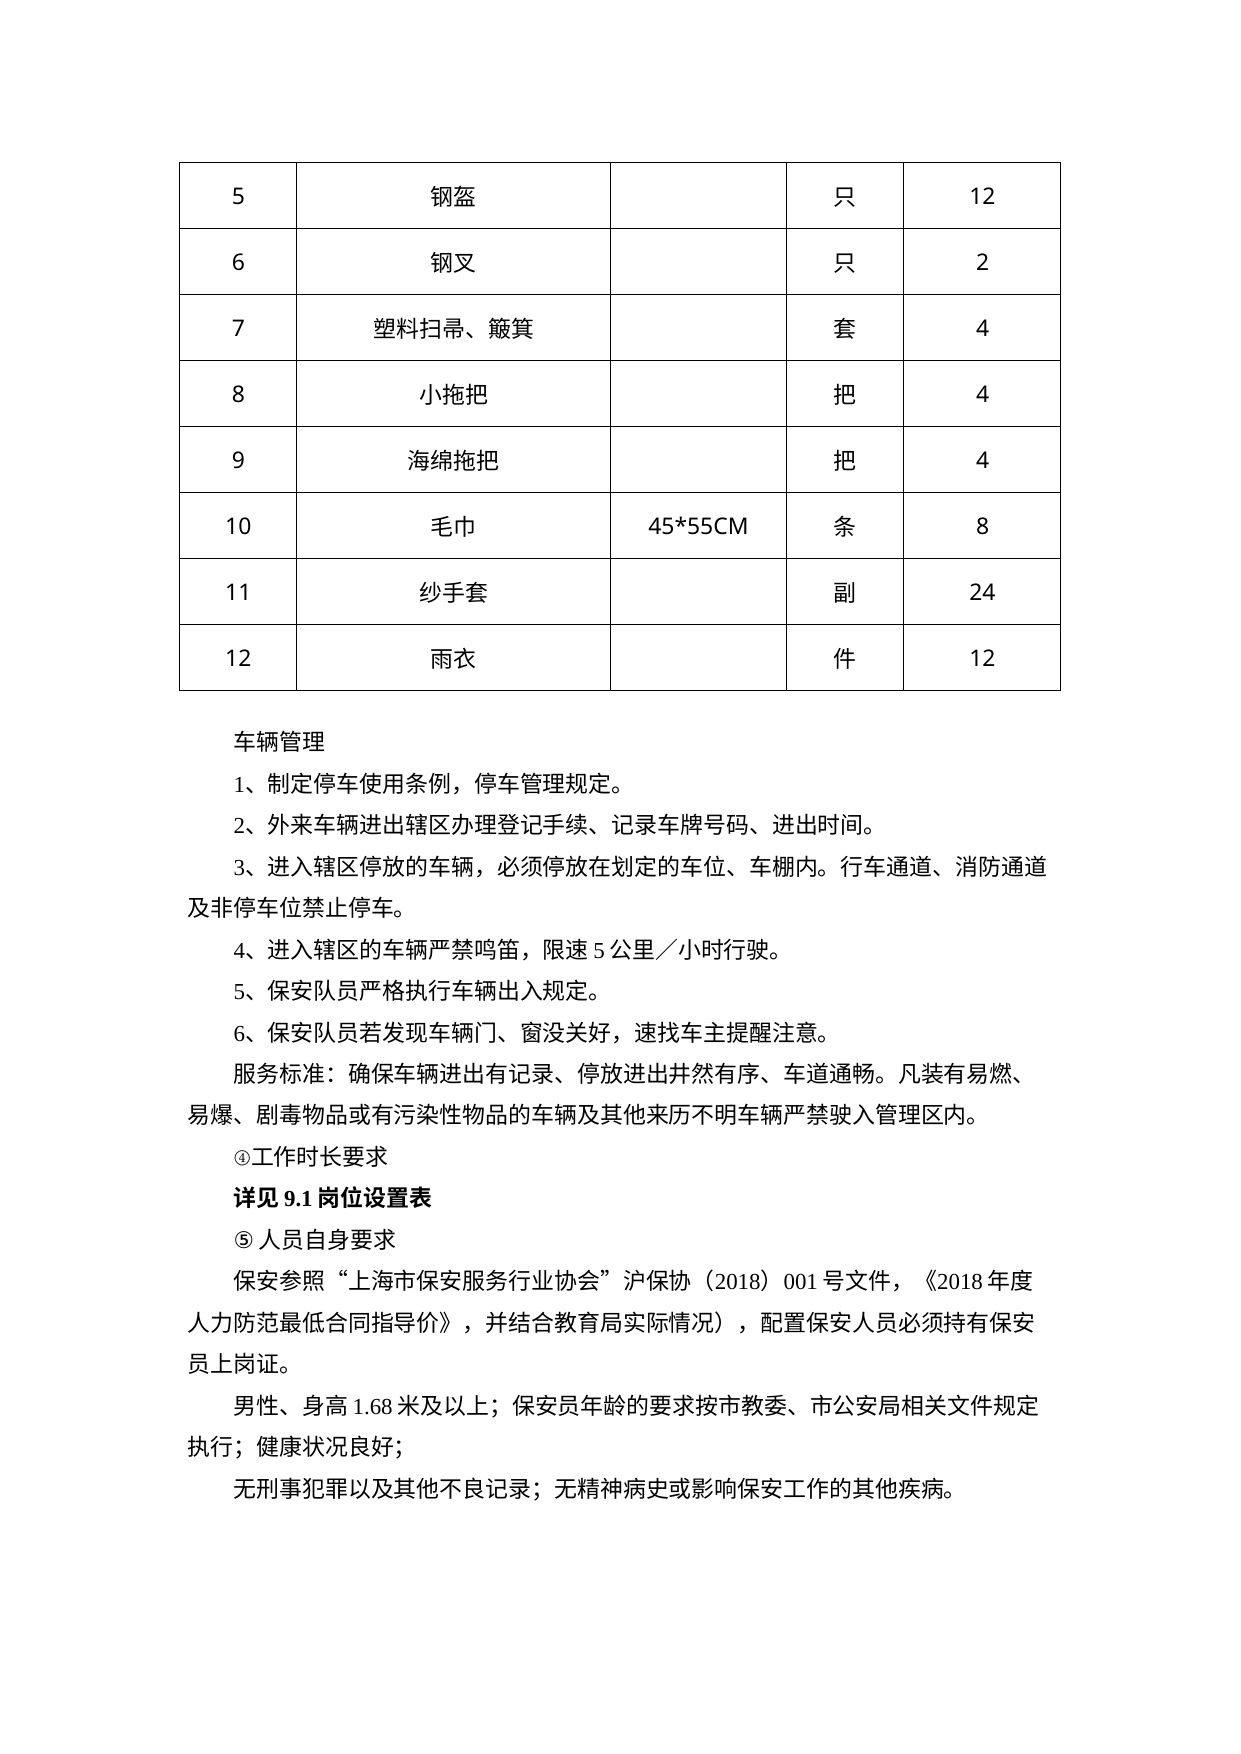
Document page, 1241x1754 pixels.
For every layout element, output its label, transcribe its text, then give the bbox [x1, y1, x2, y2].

table_cell [611, 625, 786, 690]
text 详见9.1岗位设置表 [187, 1180, 1053, 1213]
table_cell 4 [904, 295, 1060, 360]
text ④工作时长要求 [187, 1139, 1053, 1172]
text 男性、身高1.68米及以上；保安员年龄的要求按市教委、市公安局相关文件规定执行；健康状况良好； [187, 1388, 1053, 1462]
text 1、制定停车使用条例，停车管理规定。 [187, 766, 1053, 799]
table_cell 5 [180, 163, 296, 228]
text 无刑事犯罪以及其他不良记录；无精神病史或影响保安工作的其他疾病。 [187, 1471, 1053, 1504]
table_cell 小拖把 [297, 361, 610, 426]
table_cell 只 [787, 229, 903, 294]
table_cell 12 [904, 625, 1060, 690]
table_cell 10 [180, 493, 296, 558]
table_cell [611, 559, 786, 624]
table_cell 把 [787, 427, 903, 492]
table_cell [611, 163, 786, 228]
table_cell 塑料扫帚、簸箕 [297, 295, 610, 360]
table_cell 件 [787, 625, 903, 690]
table_cell 条 [787, 493, 903, 558]
table_cell 海绵拖把 [297, 427, 610, 492]
table_cell 套 [787, 295, 903, 360]
text 6、保安队员若发现车辆门、窗没关好，速找车主提醒注意。 [187, 1014, 1053, 1048]
text 服务标准：确保车辆进出有记录、停放进出井然有序、车道通畅。凡装有易燃、易爆、剧毒物品或有污染性物品的车辆及其他来历不明车辆严禁驶入管理区内。 [187, 1056, 1053, 1131]
table_cell 钢叉 [297, 229, 610, 294]
table_cell 把 [787, 361, 903, 426]
text 5、保安队员严格执行车辆出入规定。 [187, 973, 1053, 1006]
table_cell 12 [180, 625, 296, 690]
table_cell 45*55CM [611, 493, 786, 558]
table_cell 24 [904, 559, 1060, 624]
table_cell 毛巾 [297, 493, 610, 558]
text 3、进入辖区停放的车辆，必须停放在划定的车位、车棚内。行车通道、消防通道及非停车位禁止停车。 [187, 849, 1053, 923]
table_cell 雨衣 [297, 625, 610, 690]
table_cell [611, 229, 786, 294]
table_cell 纱手套 [297, 559, 610, 624]
table_cell 8 [904, 493, 1060, 558]
table_cell 8 [180, 361, 296, 426]
table_cell 7 [180, 295, 296, 360]
text 4、进入辖区的车辆严禁鸣笛，限速5公里／小时行驶。 [187, 932, 1053, 965]
table_cell 副 [787, 559, 903, 624]
table_cell 12 [904, 163, 1060, 228]
table_cell 9 [180, 427, 296, 492]
table_cell [611, 427, 786, 492]
table_cell 只 [787, 163, 903, 228]
table_cell [611, 361, 786, 426]
table_cell 6 [180, 229, 296, 294]
text ⑤人员自身要求 [187, 1222, 1053, 1255]
table_cell 2 [904, 229, 1060, 294]
table_cell 4 [904, 361, 1060, 426]
text 2、外来车辆进出辖区办理登记手续、记录车牌号码、进出时间。 [187, 807, 1053, 840]
table_cell 11 [180, 559, 296, 624]
text 车辆管理 [187, 724, 1053, 757]
table_cell 4 [904, 427, 1060, 492]
text 保安参照“上海市保安服务行业协会”沪保协（2018）001号文件，《2018年度人力防范最低合同指导价》，并结合教育局实际情况），配置保安人员必须持有保安员上岗证。 [187, 1263, 1053, 1379]
table_cell [611, 295, 786, 360]
table_cell 钢盔 [297, 163, 610, 228]
